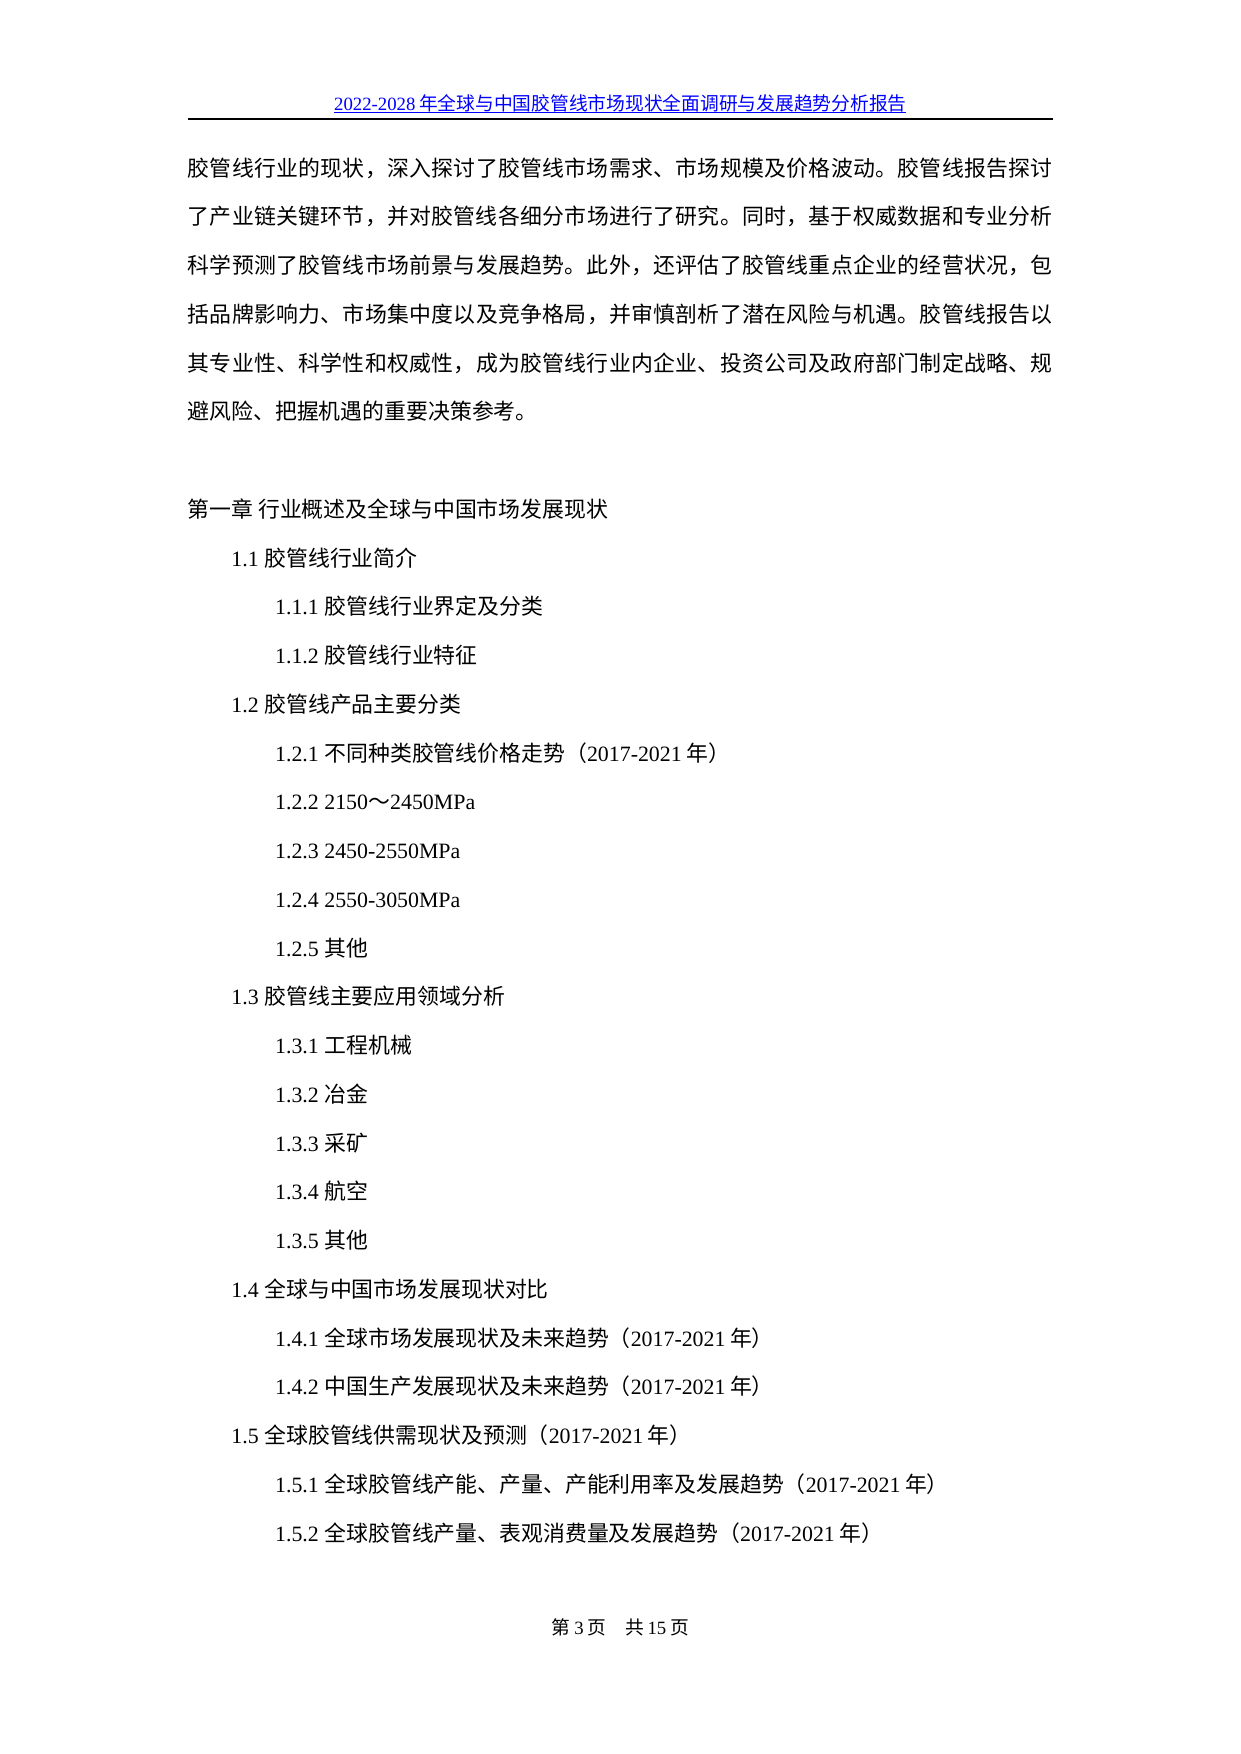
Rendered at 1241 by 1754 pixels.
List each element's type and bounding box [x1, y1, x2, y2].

text [187, 150, 1053, 1548]
